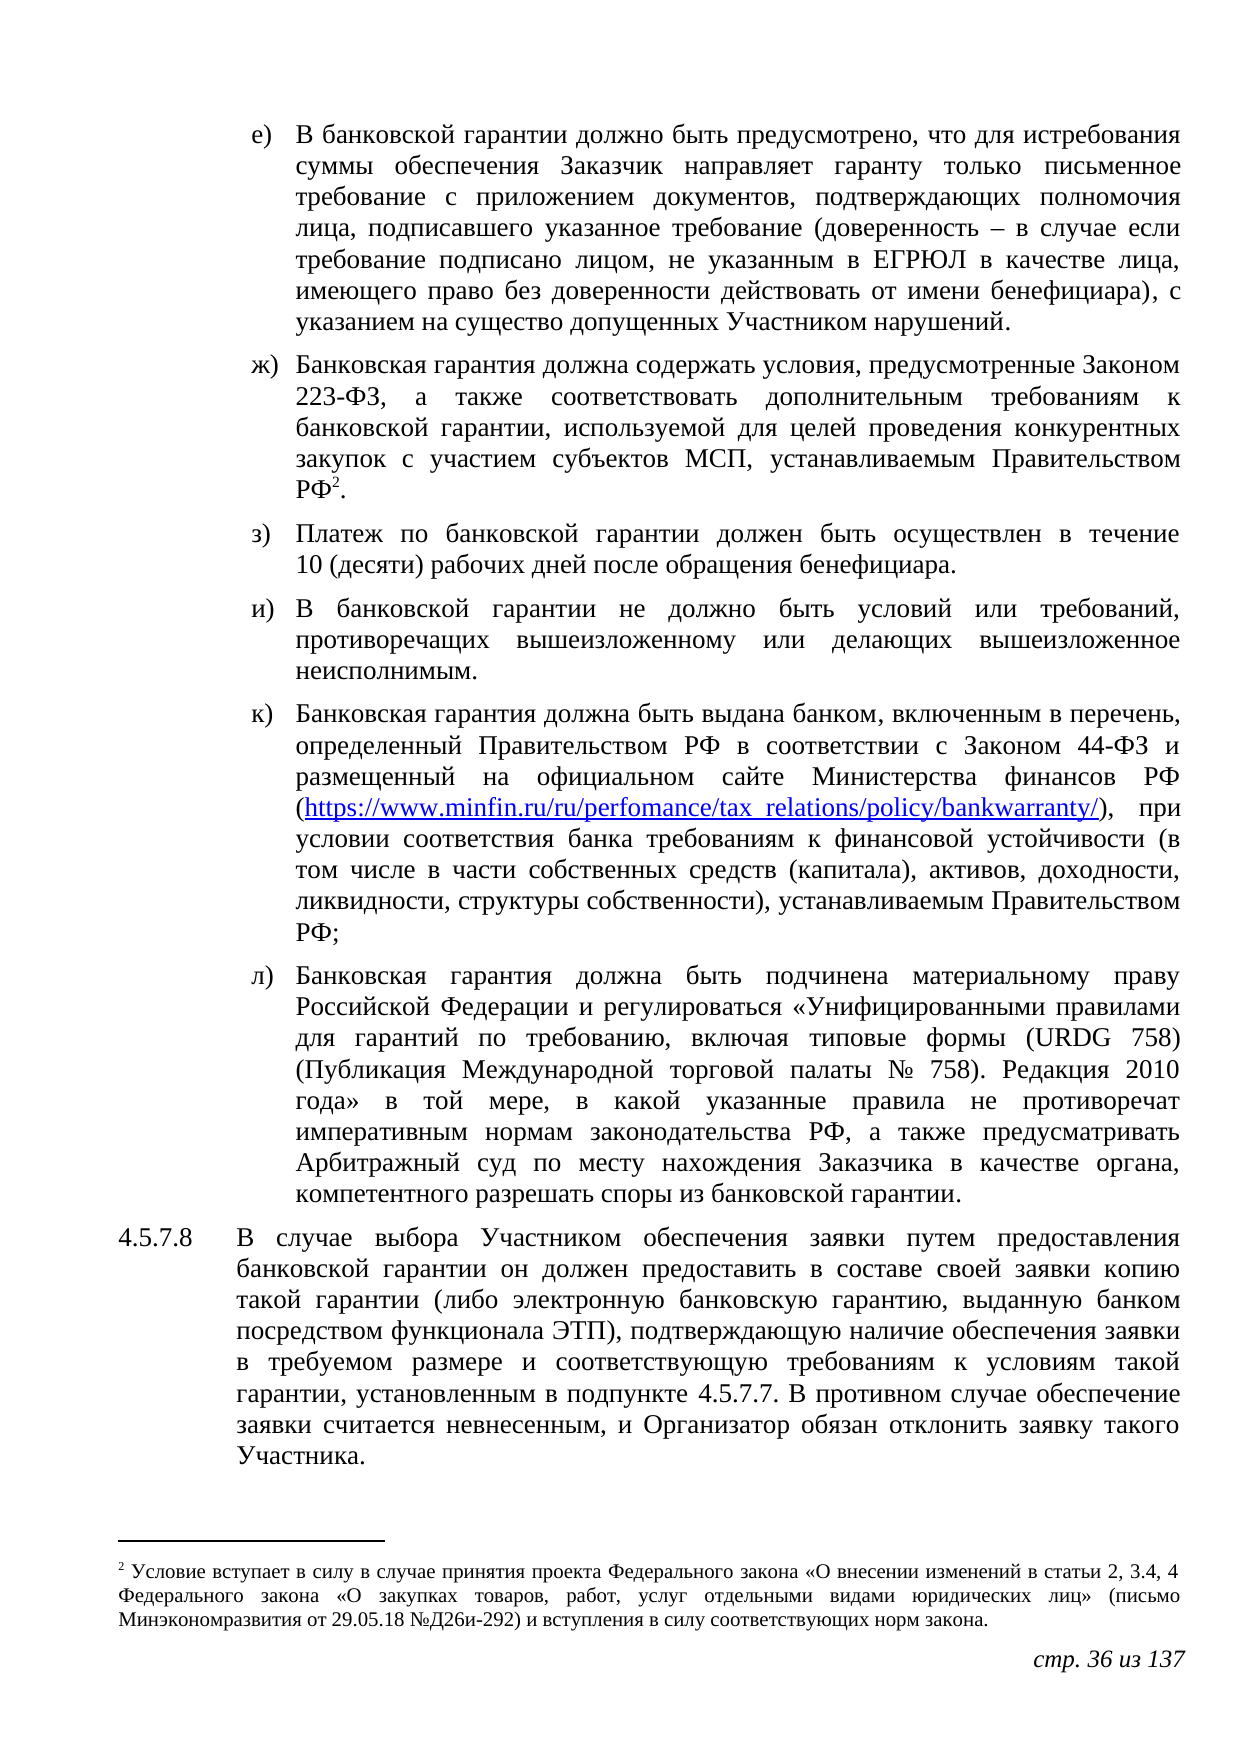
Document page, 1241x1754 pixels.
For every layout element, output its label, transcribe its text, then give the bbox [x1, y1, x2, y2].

text В случае выбора Участником обеспечения заявки путем предоставления банковской гарантии он должен предоставить в составе своей заявки копию такой гарантии (либо электронную банковскую гарантию, выданную банком посредством функционала ЭТП), подтверждающую наличие обеспечения заявки в требуемом размере и соответствующую требованиям к условиям такой гарантии, установленным в подпункте 4.5.7.7. В противном случае обеспечение заявки считается невнесенным, и Организатор обязан отклонить заявку такого Участника. [118, 1221, 1181, 1470]
text Платеж по банковской гарантии должен быть осуществлен в течение 10 (десяти) рабочих дней после обращения бенефициара. [251, 517, 1181, 579]
text Банковская гарантия должна быть подчинена материальному праву Российской Федерации и регулироваться «Унифицированными правилами для гарантий по требованию, включая типовые формы (URDG 758) (Публикация Международной торговой палаты № 758). Редакция 2010 года» в той мере, в какой указанные правила не противоречат императивным нормам законодательства РФ, а также предусматривать Арбитражный суд по месту нахождения Заказчика в качестве органа, компетентного разрешать споры из банковской гарантии. [251, 959, 1181, 1208]
text Банковская гарантия должна быть выдана банком, включенным в перечень, определенный Правительством РФ в соответствии с Законом 44-ФЗ и размещенный на официальном сайте Министерства финансов РФ (https://www.minfin.ru/ru/perfomance/tax_relations/policy/bankwarranty/), при условии соответствия банка требованиям к финансовой устойчивости (в том числе в части собственных средств (капитала), активов, доходности, ликвидности, структуры собственности), устанавливаемым Правительством РФ; [251, 698, 1181, 947]
text Банковская гарантия должна содержать условия, предусмотренные Законом 223-ФЗ, а также соответствовать дополнительным требованиям к банковской гарантии, используемой для целей проведения конкурентных закупок с участием субъектов МСП, устанавливаемым Правительством РФ. [251, 349, 1181, 504]
text В банковской гарантии должно быть предусмотрено, что для истребования суммы обеспечения Заказчик направляет гаранту только письменное требование с приложением документов, подтверждающих полномочия лица, подписавшего указанное требование (доверенность – в случае если требование подписано лицом, не указанным в ЕГРЮЛ в качестве лица, имеющего право без доверенности действовать от имени бенефициара), с указанием на существо допущенных Участником нарушений. [251, 118, 1181, 336]
text В банковской гарантии не должно быть условий или требований, противоречащих вышеизложенному или делающих вышеизложенное неисполнимым. [251, 592, 1181, 685]
